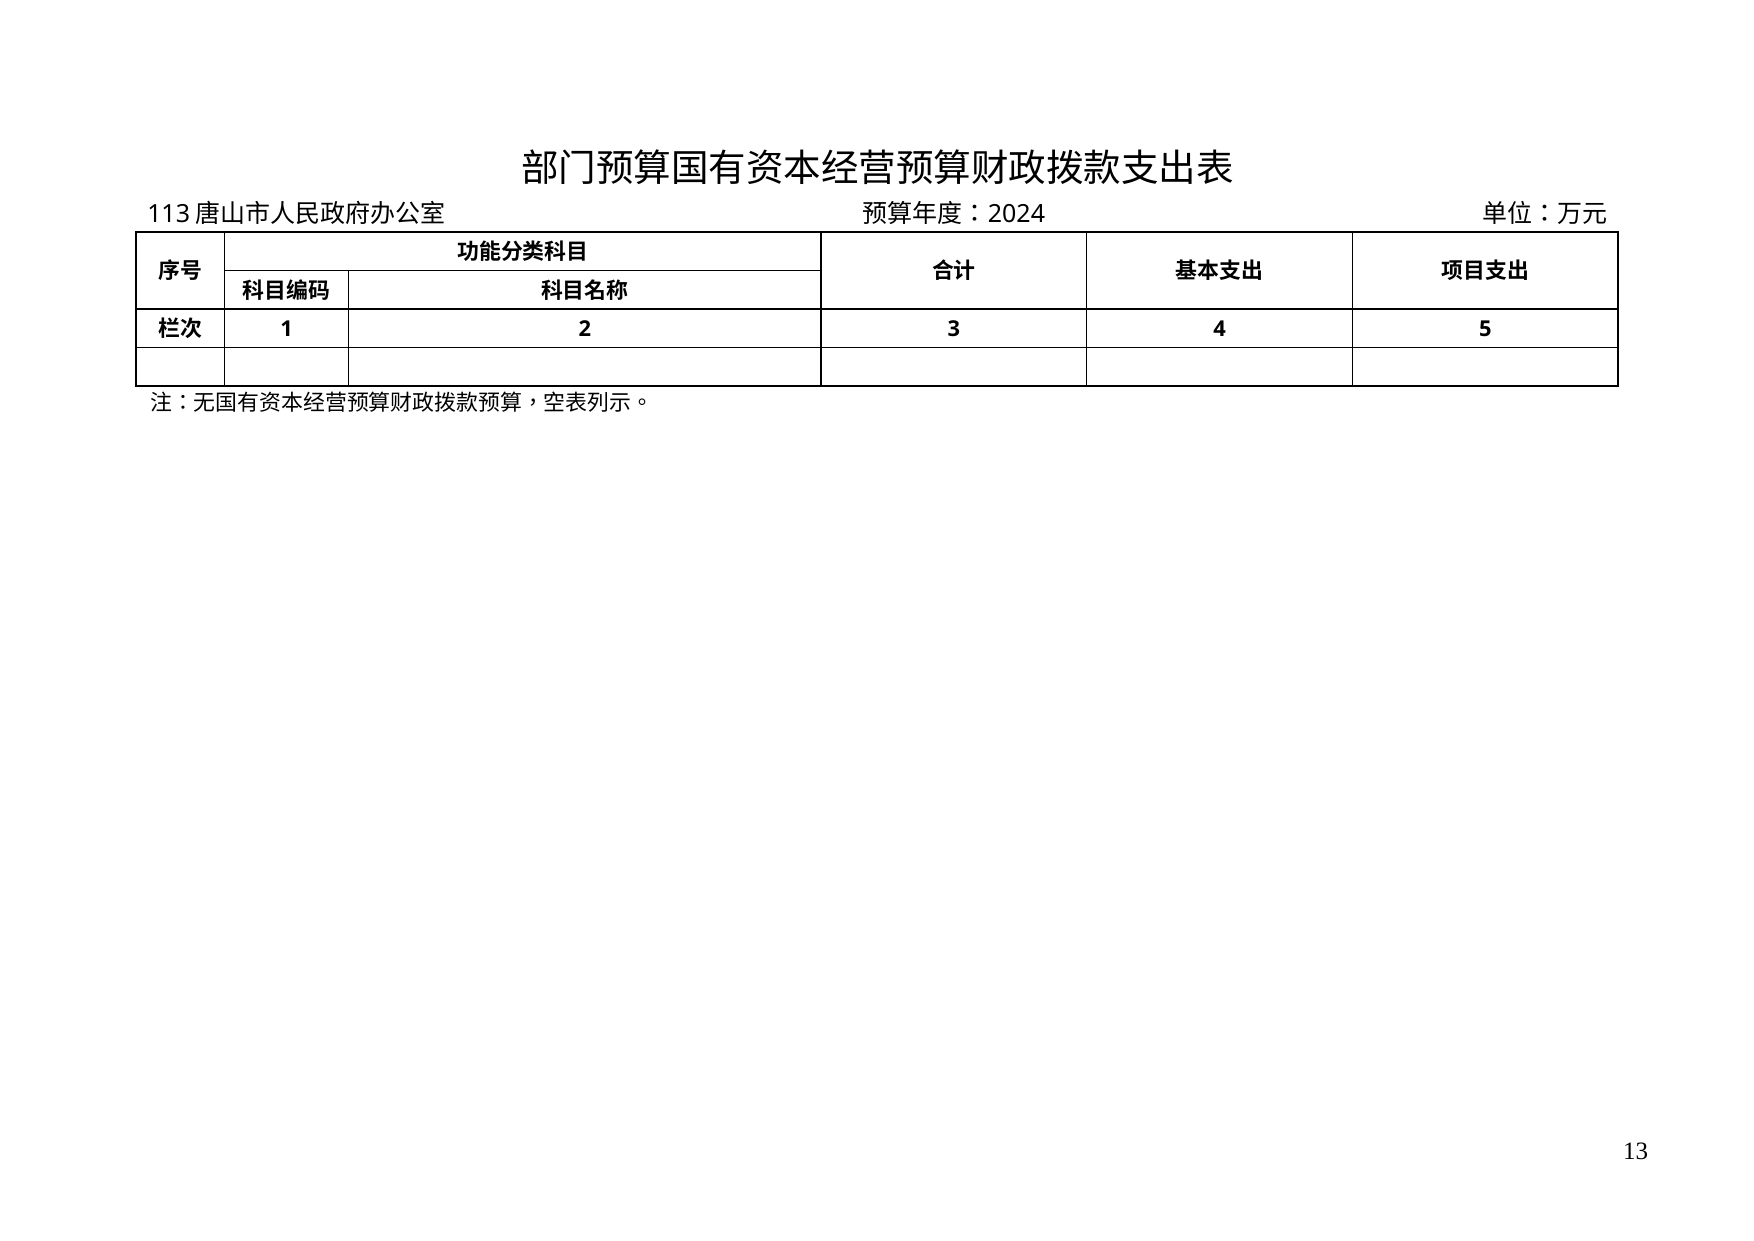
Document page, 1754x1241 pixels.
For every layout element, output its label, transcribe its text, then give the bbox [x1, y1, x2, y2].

table_cell [225, 348, 348, 385]
table_cell 栏次 [137, 310, 224, 347]
text 部门预算国有资本经营预算财政拨款支出表 [106, 142, 1648, 193]
table_cell 基本支出 [1087, 233, 1352, 308]
table_cell 2 [349, 310, 820, 347]
table_cell [349, 348, 820, 385]
table_cell 4 [1087, 310, 1352, 347]
table_cell 项目支出 [1353, 233, 1617, 308]
table_header 113唐山市人民政府办公室 [137, 195, 820, 231]
table_cell 科目编码 [225, 271, 348, 308]
table_cell 功能分类科目 [225, 233, 820, 270]
table_cell [1087, 348, 1352, 385]
text 注：无国有资本经营预算财政拨款预算，空表列示。 [106, 387, 1648, 416]
table_header 预算年度：2024 [822, 195, 1086, 231]
table_cell 科目名称 [349, 271, 820, 308]
table_cell 合计 [822, 233, 1086, 308]
table_cell 3 [822, 310, 1086, 347]
table_cell 1 [225, 310, 348, 347]
table_cell 5 [1353, 310, 1617, 347]
table_header 单位：万元 [1087, 195, 1617, 231]
table_cell [137, 348, 224, 385]
table_cell 序号 [137, 233, 224, 308]
table_cell [1353, 348, 1617, 385]
table_cell [822, 348, 1086, 385]
